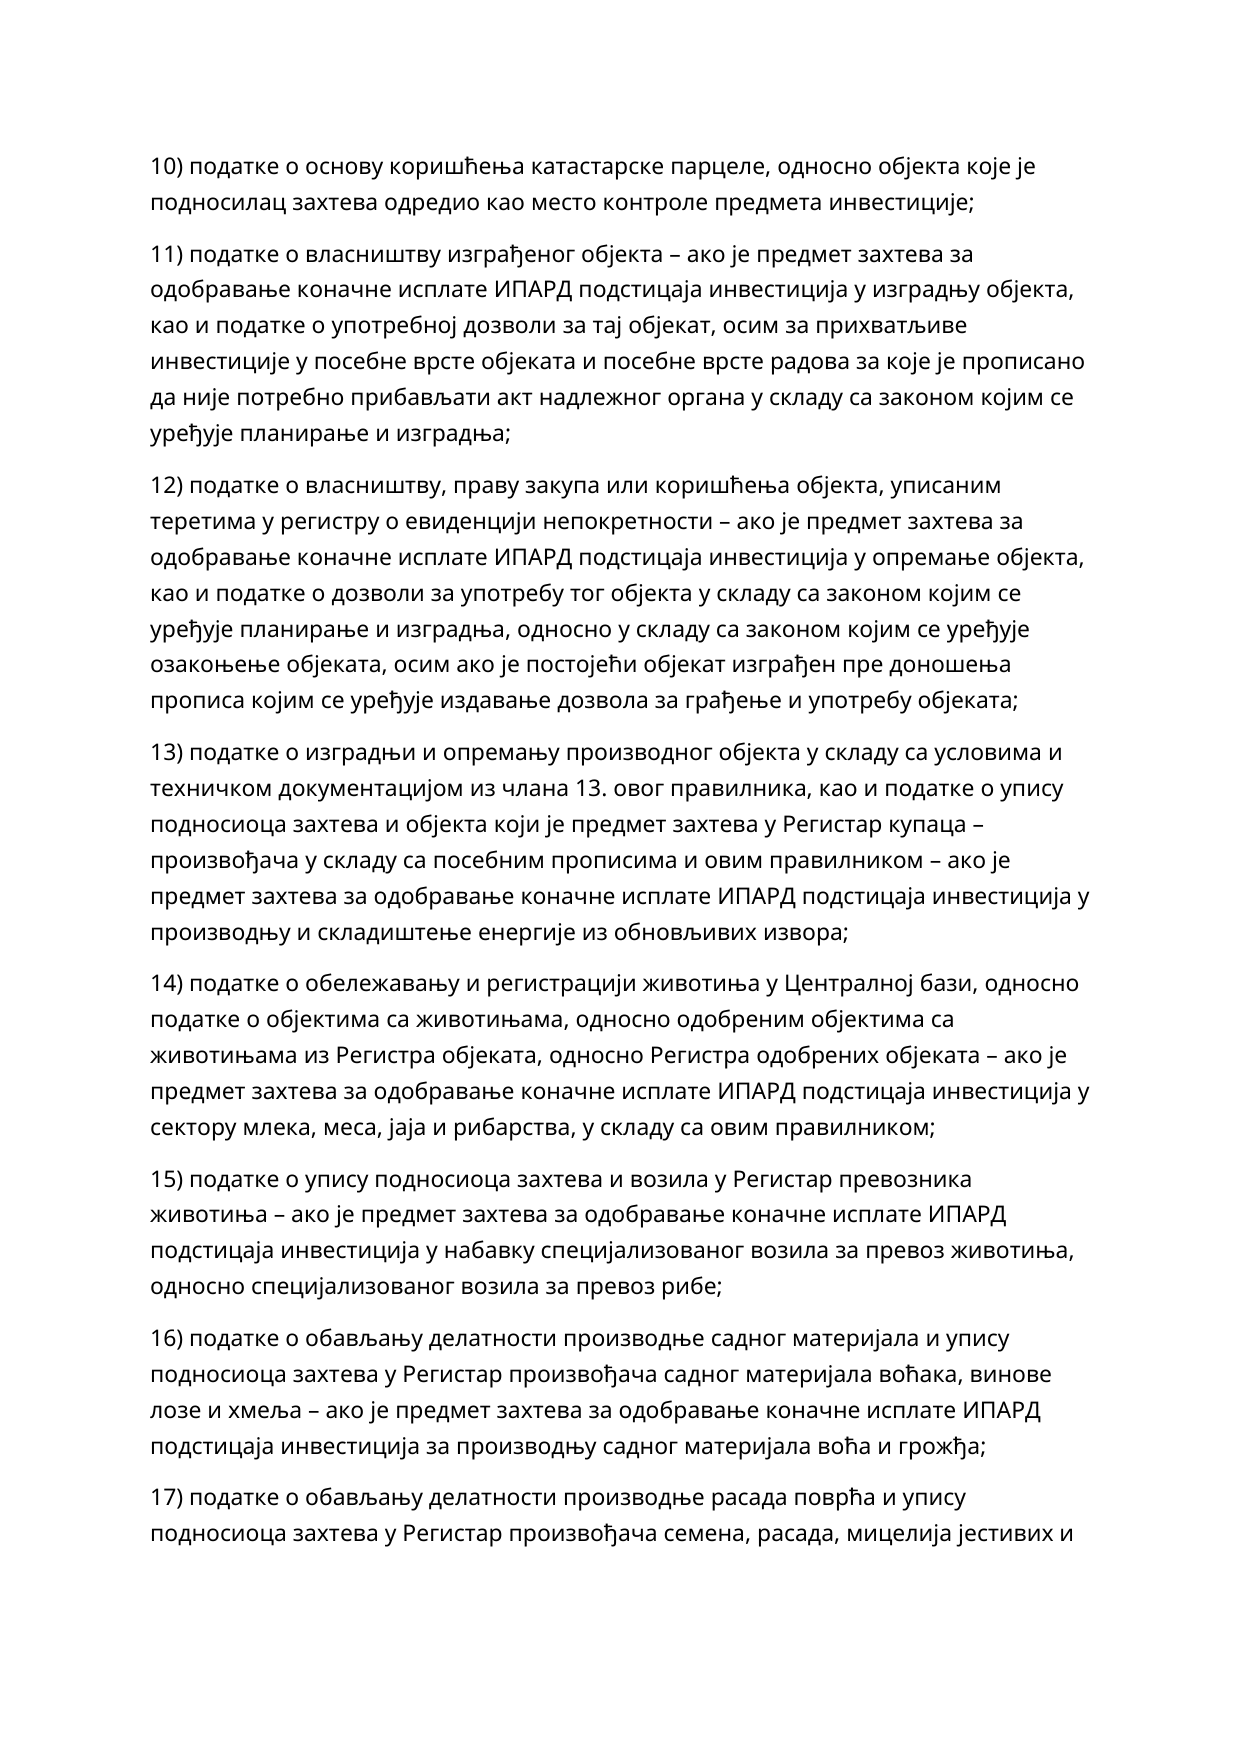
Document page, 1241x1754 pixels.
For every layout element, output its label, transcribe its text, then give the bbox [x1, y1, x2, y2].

text 14) податке о обележавању и регистрацији животиња у Централној бази, односно податке о објектима са животињама, односно одобреним објектима са животињама из Регистра објеката, односно Регистра одобрених објеката – ако је предмет захтева за одобравање коначне исплате ИПАРД подстицаја инвестиција у сектору млека, меса, јаја и рибарства, у складу са овим правилником; [150, 967, 1090, 1142]
text 11) податке о власништву изграђеног објекта – ако је предмет захтева за одобравање коначне исплате ИПАРД подстицаја инвестиција у изградњу објекта, као и податке о употребној дозволи за тај објекат, осим за прихватљиве инвестиције у посебне врсте објеката и посебне врсте радова за које је прописано да није потребно прибављати акт надлежног органа у складу са законом којим се уређује планирање и изградња; [150, 237, 1090, 448]
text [150, 1481, 1090, 1548]
text 16) податке о обављању делатности производње садног материјала и упису подносиоца захтева у Регистар произвођача садног материјала воћака, винове лозе и хмеља – ако је предмет захтева за одобравање коначне исплате ИПАРД подстицаја инвестиција за производњу садног материјала воћа и грожђа; [150, 1322, 1090, 1461]
text 15) податке о упису подносиоца захтева и возила у Регистар превозника животиња – ако је предмет захтева за одобравање коначне исплате ИПАРД подстицаја инвестиција у набавку специјализованог возила за превоз животиња, односно специјализованог возила за превоз рибе; [150, 1162, 1090, 1302]
text 13) податке о изградњи и опремању производног објекта у складу са условима и техничком документацијом из члана 13. овог правилника, као и податке о упису подносиоца захтева и објекта који је предмет захтева у Регистар купаца – произвођача у складу са посебним прописима и овим правилником – ако је предмет захтева за одобравање коначне исплате ИПАРД подстицаја инвестиција у производњу и складиштење енергије из обновљивих извора; [150, 736, 1090, 947]
text 10) податке о основу коришћења катастарске парцеле, односно објекта које је подносилац захтева одредио као место контроле предмета инвестиције; [150, 150, 1090, 217]
text 12) податке о власништву, праву закупа или коришћења објекта, уписаним теретима у регистру о евиденцији непокретности – ако је предмет захтева за одобравање коначне исплате ИПАРД подстицаја инвестиција у опремање објекта, као и податке о дозволи за употребу тог објекта у складу са законом којим се уређује планирање и изградња, односно у складу са законом којим се уређује озакоњење објеката, осим ако је постојећи објекат изграђен пре доношења прописа којим се уређује издавање дозвола за грађење и употребу објеката; [150, 469, 1090, 716]
